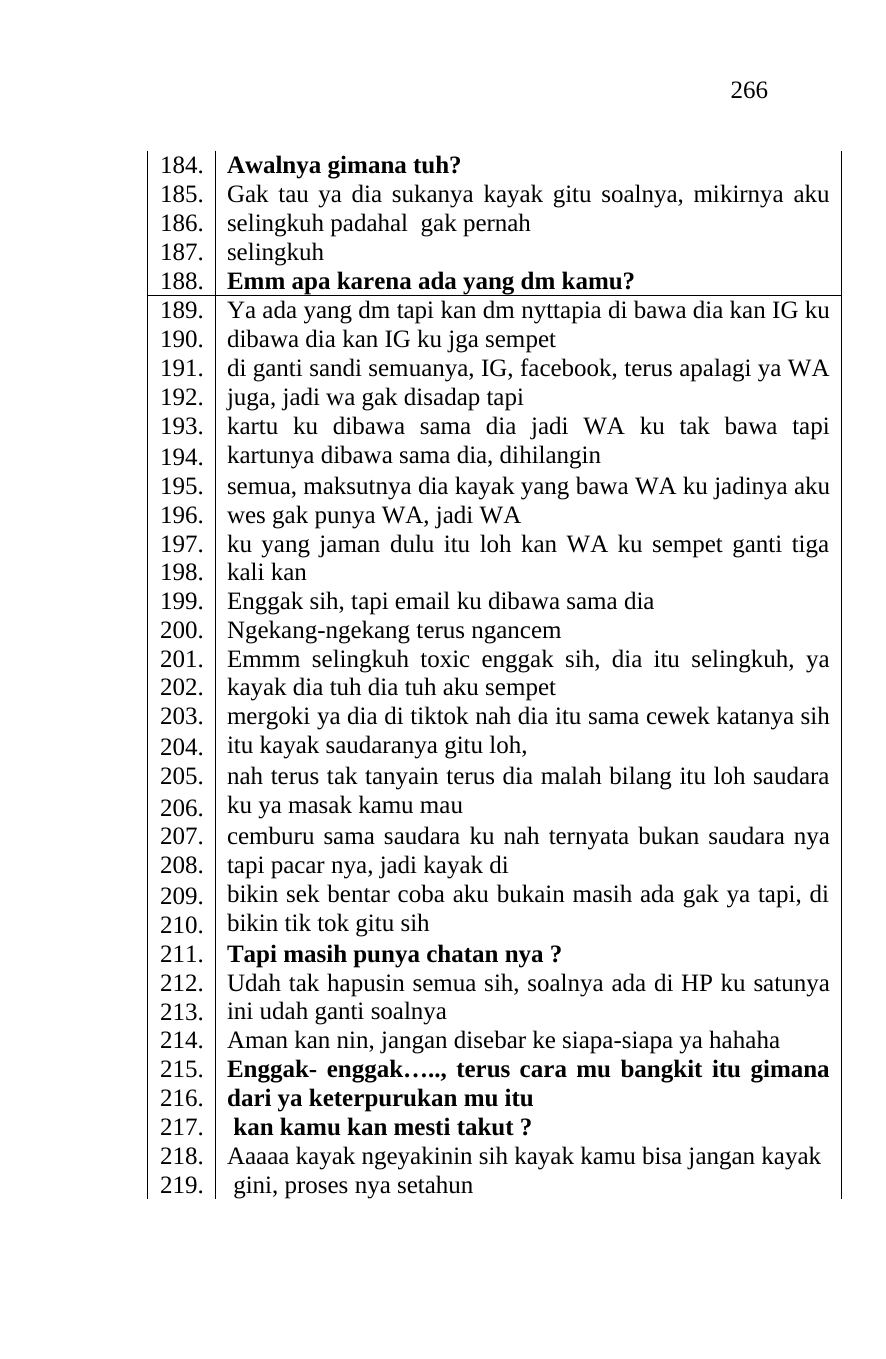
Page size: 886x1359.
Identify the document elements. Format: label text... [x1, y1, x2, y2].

table_cell 198. [148, 558, 215, 586]
table_cell 219. [148, 1170, 215, 1199]
table_cell 205. [148, 761, 215, 790]
table_cell 202. [148, 673, 215, 701]
table_cell Emm apa karena ada yang dm kamu? [216, 266, 841, 294]
table_cell di ganti sandi semuanya, IG, facebook, terus apalagi ya WA juga, jadi wa gak disadap tapi [216, 353, 841, 411]
table_cell 204. [148, 730, 215, 761]
table_cell selingkuh [216, 237, 841, 266]
table_cell Aaaaa kayak ngeyakinin sih kayak kamu bisa jangan kayak [216, 1141, 841, 1170]
table_cell Enggak- enggak….., terus cara mu bangkit itu gimana dari ya keterpurukan mu itu [216, 1054, 841, 1112]
table_cell 195. [148, 471, 215, 500]
table_cell Aman kan nin, jangan disebar ke siapa-siapa ya hahaha [216, 1026, 841, 1054]
table_cell 210. [148, 910, 215, 939]
table_cell 196. [148, 500, 215, 529]
table_cell 192. [148, 382, 215, 411]
table_cell 208. [148, 850, 215, 879]
table_cell 194. [148, 440, 215, 471]
table_cell semua, maksutnya dia kayak yang bawa WA ku jadinya aku wes gak punya WA, jadi WA [216, 471, 841, 529]
table_cell cemburu sama saudara ku nah ternyata bukan saudara nya tapi pacar nya, jadi kayak di [216, 821, 841, 879]
table_cell 188. [148, 266, 215, 294]
table_cell mergoki ya dia di tiktok nah dia itu sama cewek katanya sih itu kayak saudaranya gitu loh, [216, 701, 841, 761]
table_cell 187. [148, 237, 215, 266]
table_cell 216. [148, 1083, 215, 1112]
table_cell 215. [148, 1054, 215, 1083]
table_cell 186. [148, 208, 215, 237]
table_cell 190. [148, 324, 215, 353]
table_cell 197. [148, 529, 215, 557]
table_cell kan kamu kan mesti takut ? [216, 1112, 841, 1141]
table_cell Tapi masih punya chatan nya ? [216, 939, 841, 968]
table_cell Ngekang-ngekang terus ngancem [216, 615, 841, 644]
table_cell 207. [148, 821, 215, 850]
table_cell Emmm selingkuh toxic enggak sih, dia itu selingkuh, ya kayak dia tuh dia tuh aku sempet [216, 644, 841, 701]
table_cell 211. [148, 939, 215, 968]
table_cell 185. [148, 179, 215, 208]
table_cell 191. [148, 353, 215, 382]
table_cell nah terus tak tanyain terus dia malah bilang itu loh saudara ku ya masak kamu mau [216, 761, 841, 821]
table_cell Gak tau ya dia sukanya kayak gitu soalnya, mikirnya aku selingkuh padahal gak pernah [216, 179, 841, 237]
table_cell 199. [148, 586, 215, 615]
table_cell 203. [148, 701, 215, 730]
table_cell 206. [148, 790, 215, 821]
table_cell gini, proses nya setahun [216, 1170, 841, 1199]
table_cell 217. [148, 1112, 215, 1141]
table_cell 214. [148, 1026, 215, 1054]
table_cell 209. [148, 879, 215, 910]
table_cell Enggak sih, tapi email ku dibawa sama dia [216, 586, 841, 615]
table_cell ku yang jaman dulu itu loh kan WA ku sempet ganti tiga kali kan [216, 529, 841, 586]
table_cell 189. [148, 296, 215, 324]
table_cell Udah tak hapusin semua sih, soalnya ada di HP ku satunya ini udah ganti soalnya [216, 968, 841, 1026]
table_cell 213. [148, 997, 215, 1026]
table_cell Awalnya gimana tuh? [216, 151, 841, 179]
table_cell 184. [148, 151, 215, 179]
table_cell Ya ada yang dm tapi kan dm nyttapia di bawa dia kan IG ku dibawa dia kan IG ku jga sempet [216, 296, 841, 353]
table_cell kartu ku dibawa sama dia jadi WA ku tak bawa tapi kartunya dibawa sama dia, dihilangin [216, 411, 841, 471]
table_cell bikin sek bentar coba aku bukain masih ada gak ya tapi, di bikin tik tok gitu sih [216, 879, 841, 939]
table_cell 218. [148, 1141, 215, 1170]
table_cell 212. [148, 968, 215, 997]
table_cell 200. [148, 615, 215, 644]
table_cell 201. [148, 644, 215, 672]
table_cell 193. [148, 411, 215, 440]
